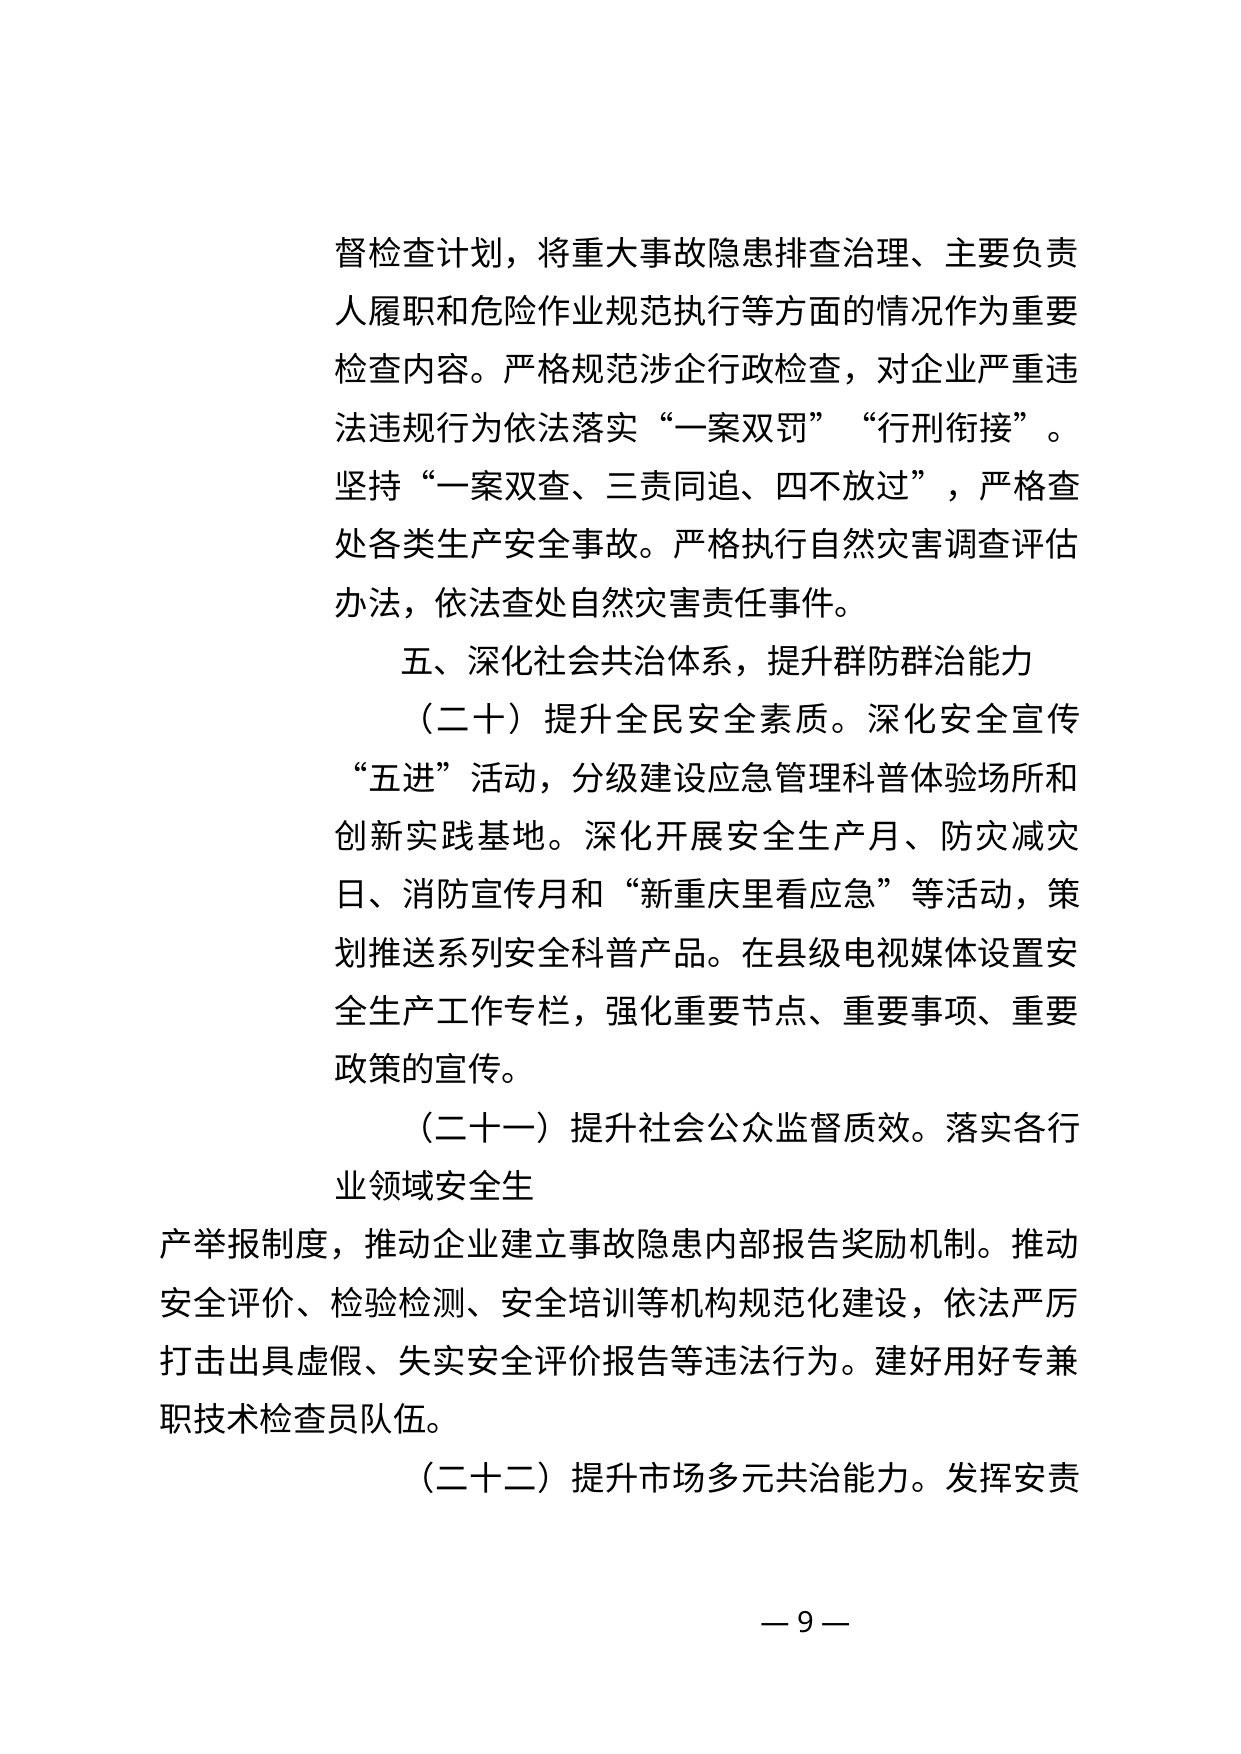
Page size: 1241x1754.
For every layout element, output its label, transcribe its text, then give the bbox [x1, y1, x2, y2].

text 产举报制度，推动企业建立事故隐患内部报告奖励机制。推动安全评价、检验检测、安全培训等机构规范化建设，依法严厉打击出具虚假、失实安全评价报告等违法行为。建好用好专兼职技术检查员队伍。 [159, 1210, 1081, 1443]
text 五、深化社会共治体系，提升群防群治能力 [334, 627, 1081, 685]
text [334, 218, 1081, 627]
text （二十）提升全民安全素质。深化安全宣传“五进”活动，分级建设应急管理科普体验场所和创新实践基地。深化开展安全生产月、防灾减灾日、消防宣传月和“新重庆里看应急”等活动，策划推送系列安全科普产品。在县级电视媒体设置安全生产工作专栏，强化重要节点、重要事项、重要政策的宣传。 [334, 685, 1081, 1093]
text （二十一）提升社会公众监督质效。落实各行业领域安全生 [334, 1093, 1081, 1210]
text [334, 1443, 1081, 1502]
